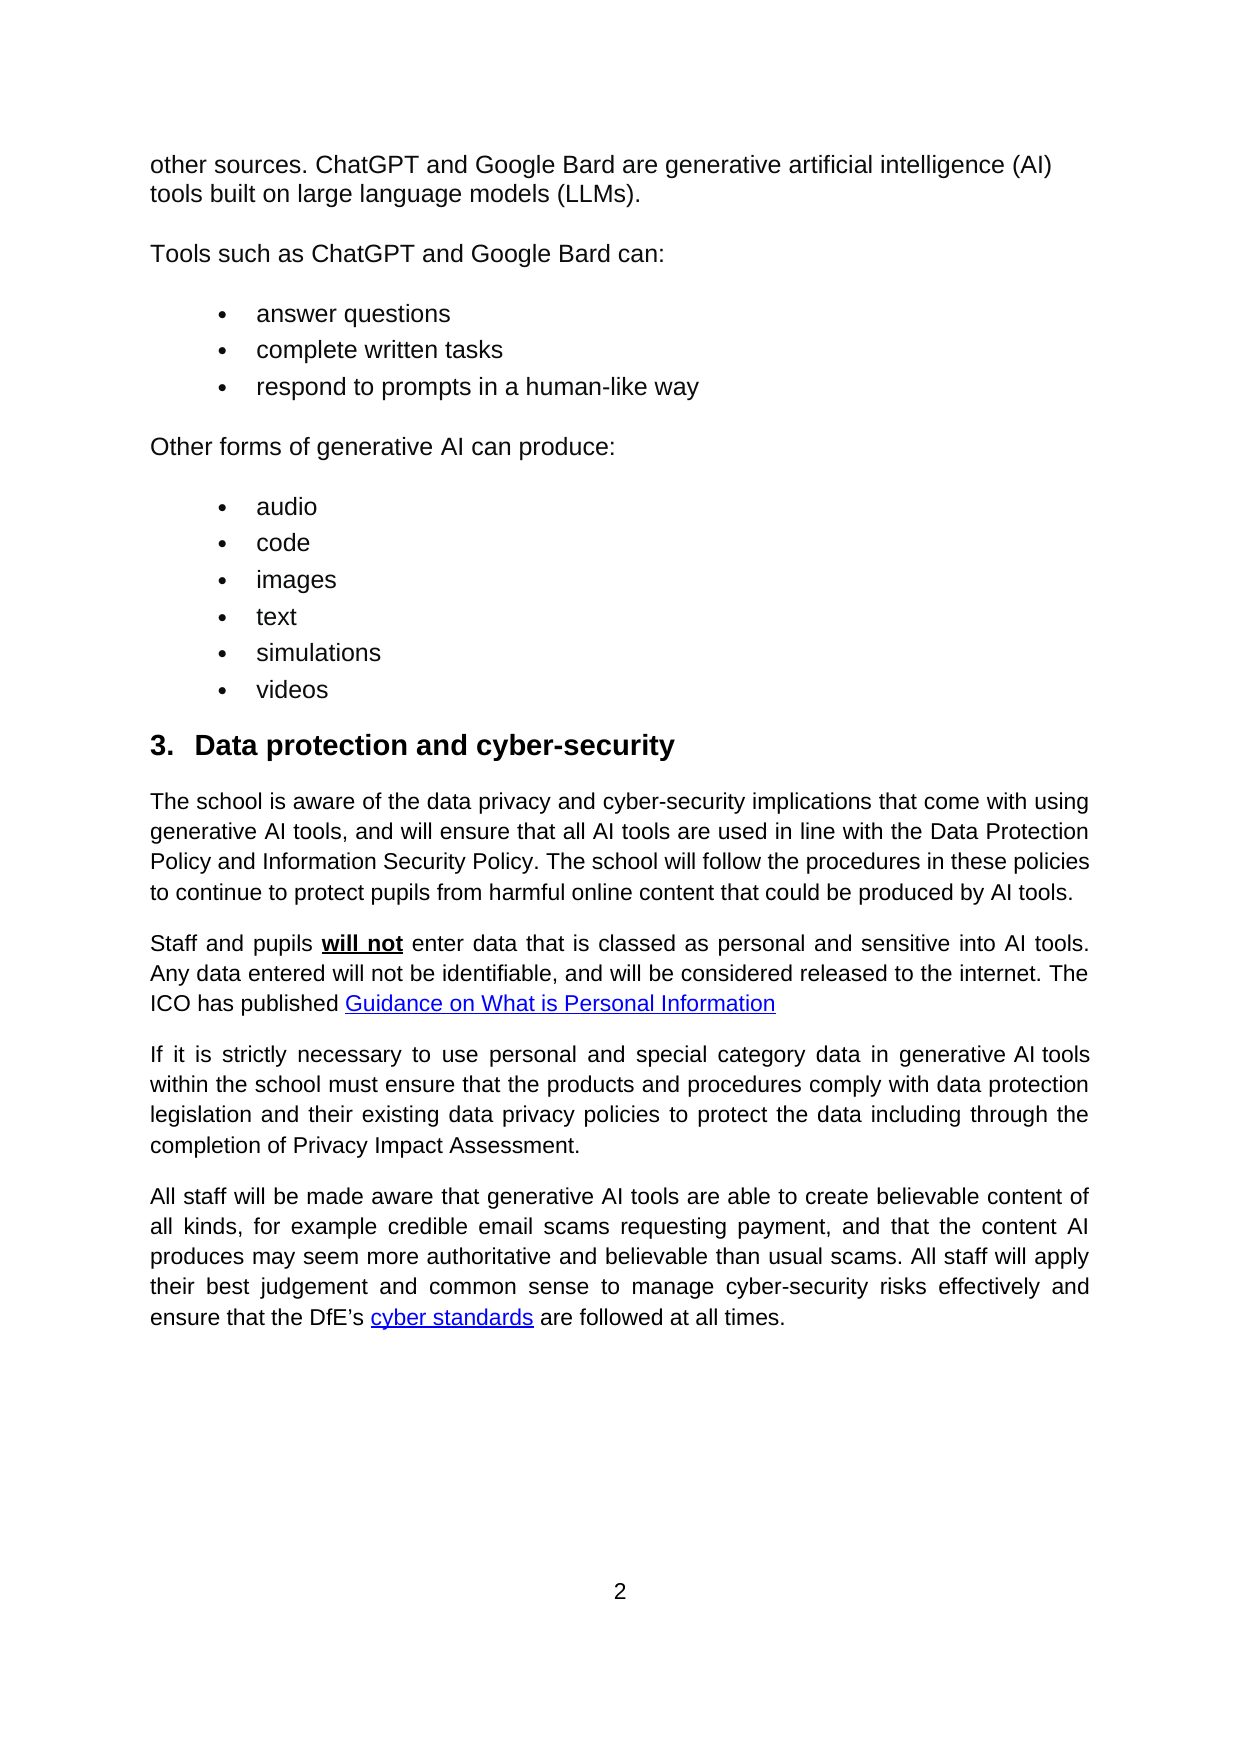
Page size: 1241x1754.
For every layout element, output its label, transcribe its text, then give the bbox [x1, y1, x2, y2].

text All staff will be made aware that generative AI tools are able to create believable content of all kinds, for example credible email scams requesting payment, and that the content AI produces may seem more authoritative and believable than usual scams. All staff will apply their best judgement and common sense to manage cyber-security risks effectively and ensure that the DfE’s cyber standards are followed at all times. [150, 1183, 1090, 1330]
list respond to prompts in a human-like way [219, 372, 1090, 401]
list audio [219, 492, 1090, 521]
text Other forms of generative AI can produce: [150, 432, 1090, 461]
list answer questions [219, 299, 1090, 327]
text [150, 150, 1090, 207]
text If it is strictly necessary to use personal and special category data in generative AI tools within the school must ensure that the products and procedures comply with data protection legislation and their existing data privacy policies to protect the data including through the completion of Privacy Impact Assessment. [150, 1041, 1090, 1071]
list text [219, 602, 1090, 630]
list complete written tasks [219, 335, 1090, 364]
list videos [219, 675, 1090, 703]
text If it is strictly necessary to use personal and special category data in generative AI tools within the school must ensure that the products and procedures comply with data protection legislation and their existing data privacy policies to protect the data including through the completion of Privacy Impact Assessment. [150, 1128, 1090, 1158]
subtitle Data protection and cyber-security [150, 728, 1090, 762]
list code [219, 528, 1090, 557]
text Tools such as ChatGPT and Google Bard can: [150, 239, 1090, 267]
list simulations [219, 638, 1090, 667]
text The school is aware of the data privacy and cyber-security implications that come with using generative AI tools, and will ensure that all AI tools are used in line with the Data Protection Policy and Information Security Policy. The school will follow the procedures in these policies to continue to protect pupils from harmful online content that could be produced by AI tools. [150, 788, 1090, 905]
list images [219, 565, 1090, 594]
text Staff and pupils will not enter data that is classed as personal and sensitive into AI tools. Any data entered will not be identifiable, and will be considered released to the internet. The ICO has published Guidance on What is Personal Information [150, 929, 1090, 1016]
